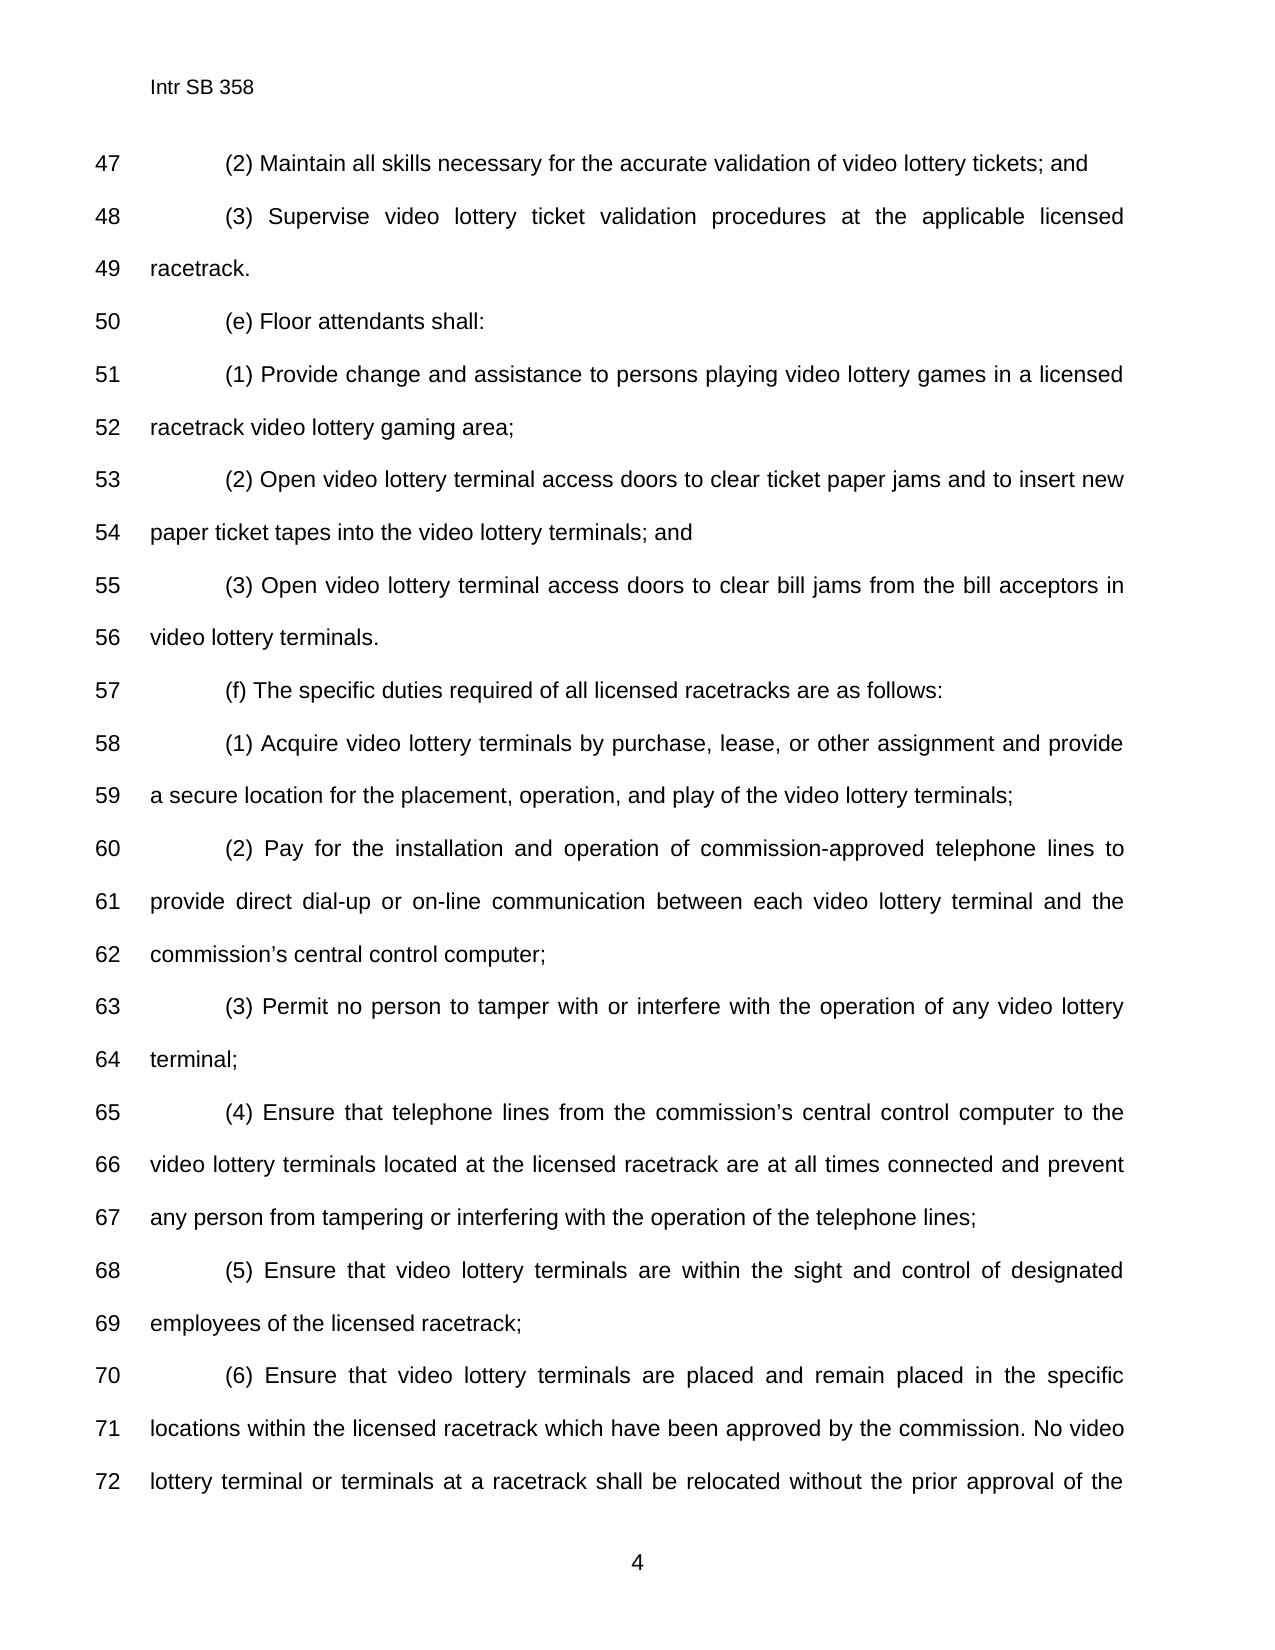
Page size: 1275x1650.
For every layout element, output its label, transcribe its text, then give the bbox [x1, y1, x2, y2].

text (1) Acquire video lottery terminals by purchase, lease, or other assignment and provide a secure location for the placement, operation, and play of the video lottery terminals; [150, 730, 1125, 809]
text (e) Floor attendants shall: [150, 308, 1125, 334]
text (3) Supervise video lottery ticket validation procedures at the applicable licensed racetrack. [150, 203, 1125, 282]
text (1) Provide change and assistance to persons playing video lottery games in a licensed racetrack video lottery gaming area; [150, 361, 1125, 440]
text (2) Open video lottery terminal access doors to clear ticket paper jams and to insert new paper ticket tapes into the video lottery terminals; and [150, 466, 1125, 545]
text (5) Ensure that video lottery terminals are within the sight and control of designated employees of the licensed racetrack; [150, 1257, 1125, 1336]
text (4) Ensure that telephone lines from the commission’s central control computer to the video lottery terminals located at the licensed racetrack are at all times connected and prevent any person from tampering or interfering with the operation of the telephone lines; [150, 1099, 1125, 1231]
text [150, 1362, 1125, 1494]
text (2) Pay for the installation and operation of commission-approved telephone lines to provide direct dial-up or on-line communication between each video lottery terminal and the commission’s central control computer; [150, 835, 1125, 967]
text (2) Maintain all skills necessary for the accurate validation of video lottery tickets; and [150, 150, 1125, 176]
text (f) The specific duties required of all licensed racetracks are as follows: [150, 677, 1125, 703]
text (3) Open video lottery terminal access doors to clear bill jams from the bill acceptors in video lottery terminals. [150, 572, 1125, 651]
text (3) Permit no person to tamper with or interfere with the operation of any video lottery terminal; [150, 993, 1125, 1072]
